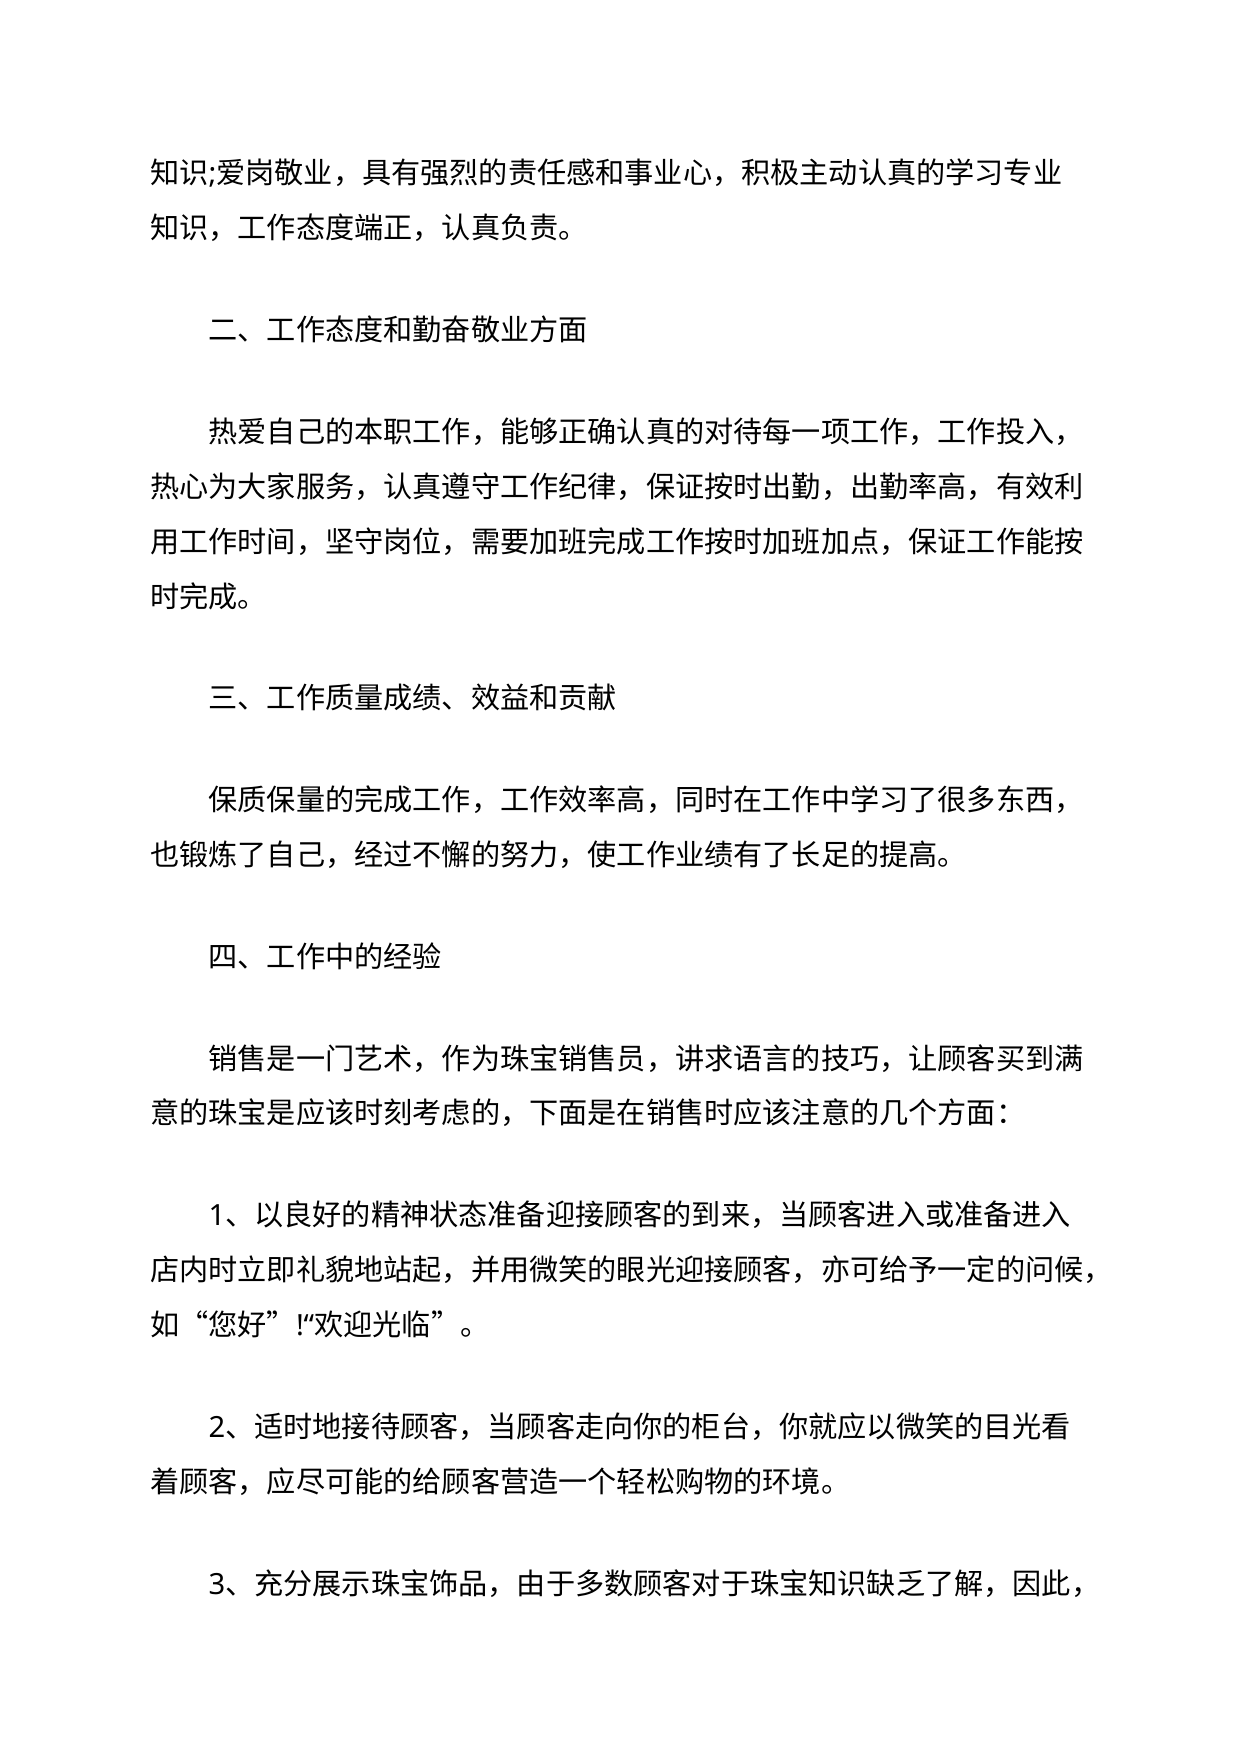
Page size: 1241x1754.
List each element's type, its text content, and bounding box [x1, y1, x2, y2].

text 1、以良好的精神状态准备迎接顾客的到来，当顾客进入或准备进入店内时立即礼貌地站起，并用微笑的眼光迎接顾客，亦可给予一定的问候，如“您好”!“欢迎光临”。 [150, 1192, 1090, 1344]
text 热爱自己的本职工作，能够正确认真的对待每一项工作，工作投入，热心为大家服务，认真遵守工作纪律，保证按时出勤，出勤率高，有效利用工作时间，坚守岗位，需要加班完成工作按时加班加点，保证工作能按时完成。 [150, 408, 1090, 616]
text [150, 1561, 1090, 1603]
text 三、工作质量成绩、效益和贡献 [150, 675, 1090, 717]
text 四、工作中的经验 [150, 933, 1090, 976]
text 保质保量的完成工作，工作效率高，同时在工作中学习了很多东西，也锻炼了自己，经过不懈的努力，使工作业绩有了长足的提高。 [150, 777, 1090, 874]
text 销售是一门艺术，作为珠宝销售员，讲求语言的技巧，让顾客买到满意的珠宝是应该时刻考虑的，下面是在销售时应该注意的几个方面： [150, 1035, 1090, 1132]
text 2、适时地接待顾客，当顾客走向你的柜台，你就应以微笑的目光看着顾客，应尽可能的给顾客营造一个轻松购物的环境。 [150, 1404, 1090, 1501]
text 二、工作态度和勤奋敬业方面 [150, 307, 1090, 349]
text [150, 150, 1090, 247]
